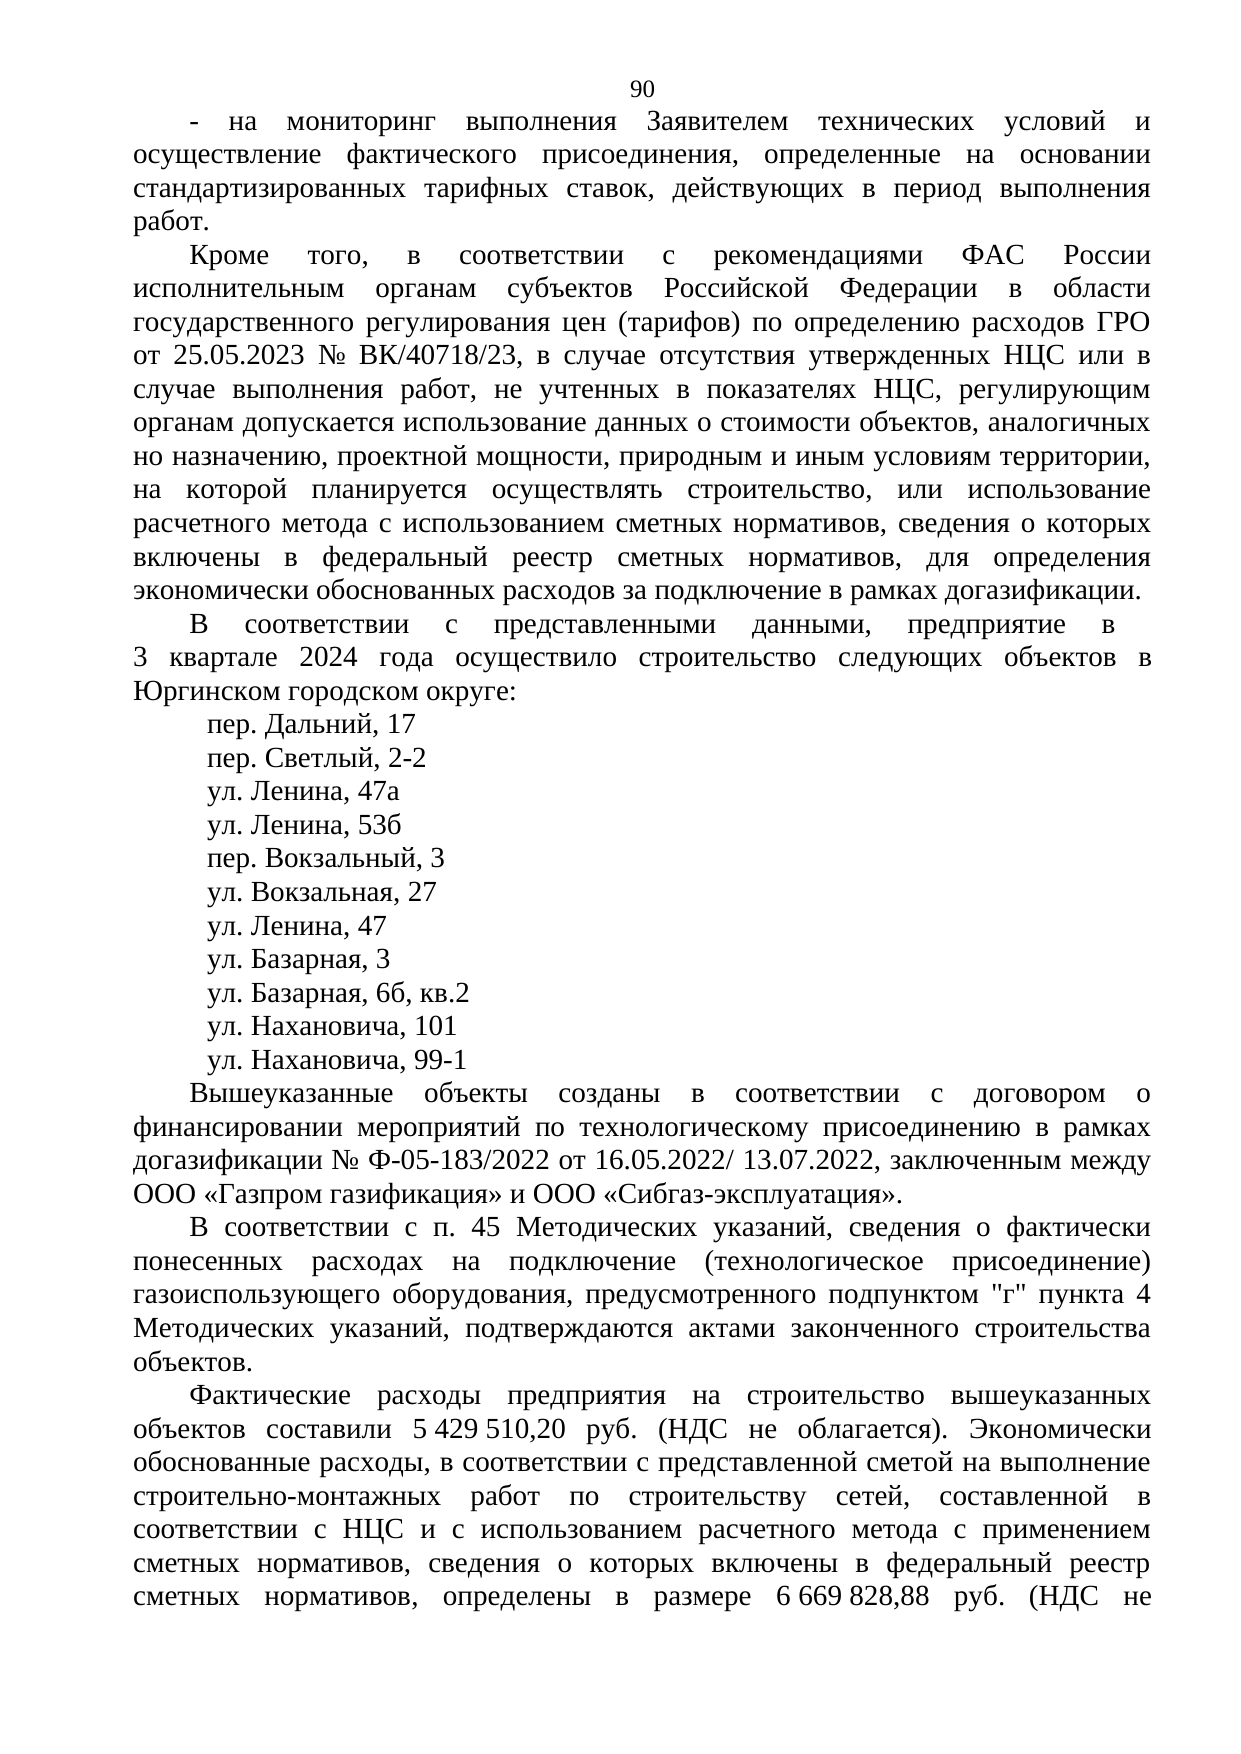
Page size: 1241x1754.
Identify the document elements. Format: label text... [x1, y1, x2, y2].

text ул. Базарная, 6б, кв.2 [133, 975, 1152, 1008]
text ул. Вокзальная, 27 [133, 874, 1152, 908]
text В соответствии с представленными данными, предприятие в 3 квартале 2024 года осуществило строительство следующих объектов в Юргинском городском округе: [133, 606, 1152, 706]
text ул. Ленина, 53б [133, 807, 1152, 841]
text - на мониторинг выполнения Заявителем технических условий и осуществление фактического присоединения, определенные на основании стандартизированных тарифных ставок, действующих в период выполнения работ. [133, 103, 1152, 237]
text ул. Ленина, 47а [133, 773, 1152, 807]
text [133, 1377, 1152, 1612]
text Кроме того, в соответствии с рекомендациями ФАС России исполнительным органам субъектов Российской Федерации в области государственного регулирования цен (тарифов) по определению расходов ГРО от 25.05.2023 № ВК/40718/23, в случае отсутствия утвержденных НЦС или в случае выполнения работ, не учтенных в показателях НЦС, регулирующим органам допускается использование данных о стоимости объектов, аналогичных но назначению, проектной мощности, природным и иным условиям территории, на которой планируется осуществлять строительство, или использование расчетного метода с использованием сметных нормативов, сведения о которых включены в федеральный реестр сметных нормативов, для определения экономически обоснованных расходов за подключение в рамках догазификации. [133, 237, 1152, 606]
text пер. Светлый, 2-2 [133, 740, 1152, 773]
text пер. Дальний, 17 [133, 706, 1152, 740]
text ул. Нахановича, 99-1 [133, 1042, 1152, 1075]
text В соответствии с п. 45 Методических указаний, сведения о фактически понесенных расходах на подключение (технологическое присоединение) газоиспользующего оборудования, предусмотренного подпунктом "г" пункта 4 Методических указаний, подтверждаются актами законченного строительства объектов. [133, 1209, 1152, 1377]
text пер. Вокзальный, 3 [133, 841, 1152, 874]
text Вышеуказанные объекты созданы в соответствии с договором о финансировании мероприятий по технологическому присоединению в рамках догазификации № Ф-05-183/2022 от 16.05.2022/ 13.07.2022, заключенным между ООО «Газпром газификация» и ООО «Сибгаз-эксплуатация». [133, 1075, 1152, 1209]
text ул. Базарная, 3 [133, 941, 1152, 975]
text ул. Ленина, 47 [133, 908, 1152, 941]
text ул. Нахановича, 101 [133, 1008, 1152, 1042]
